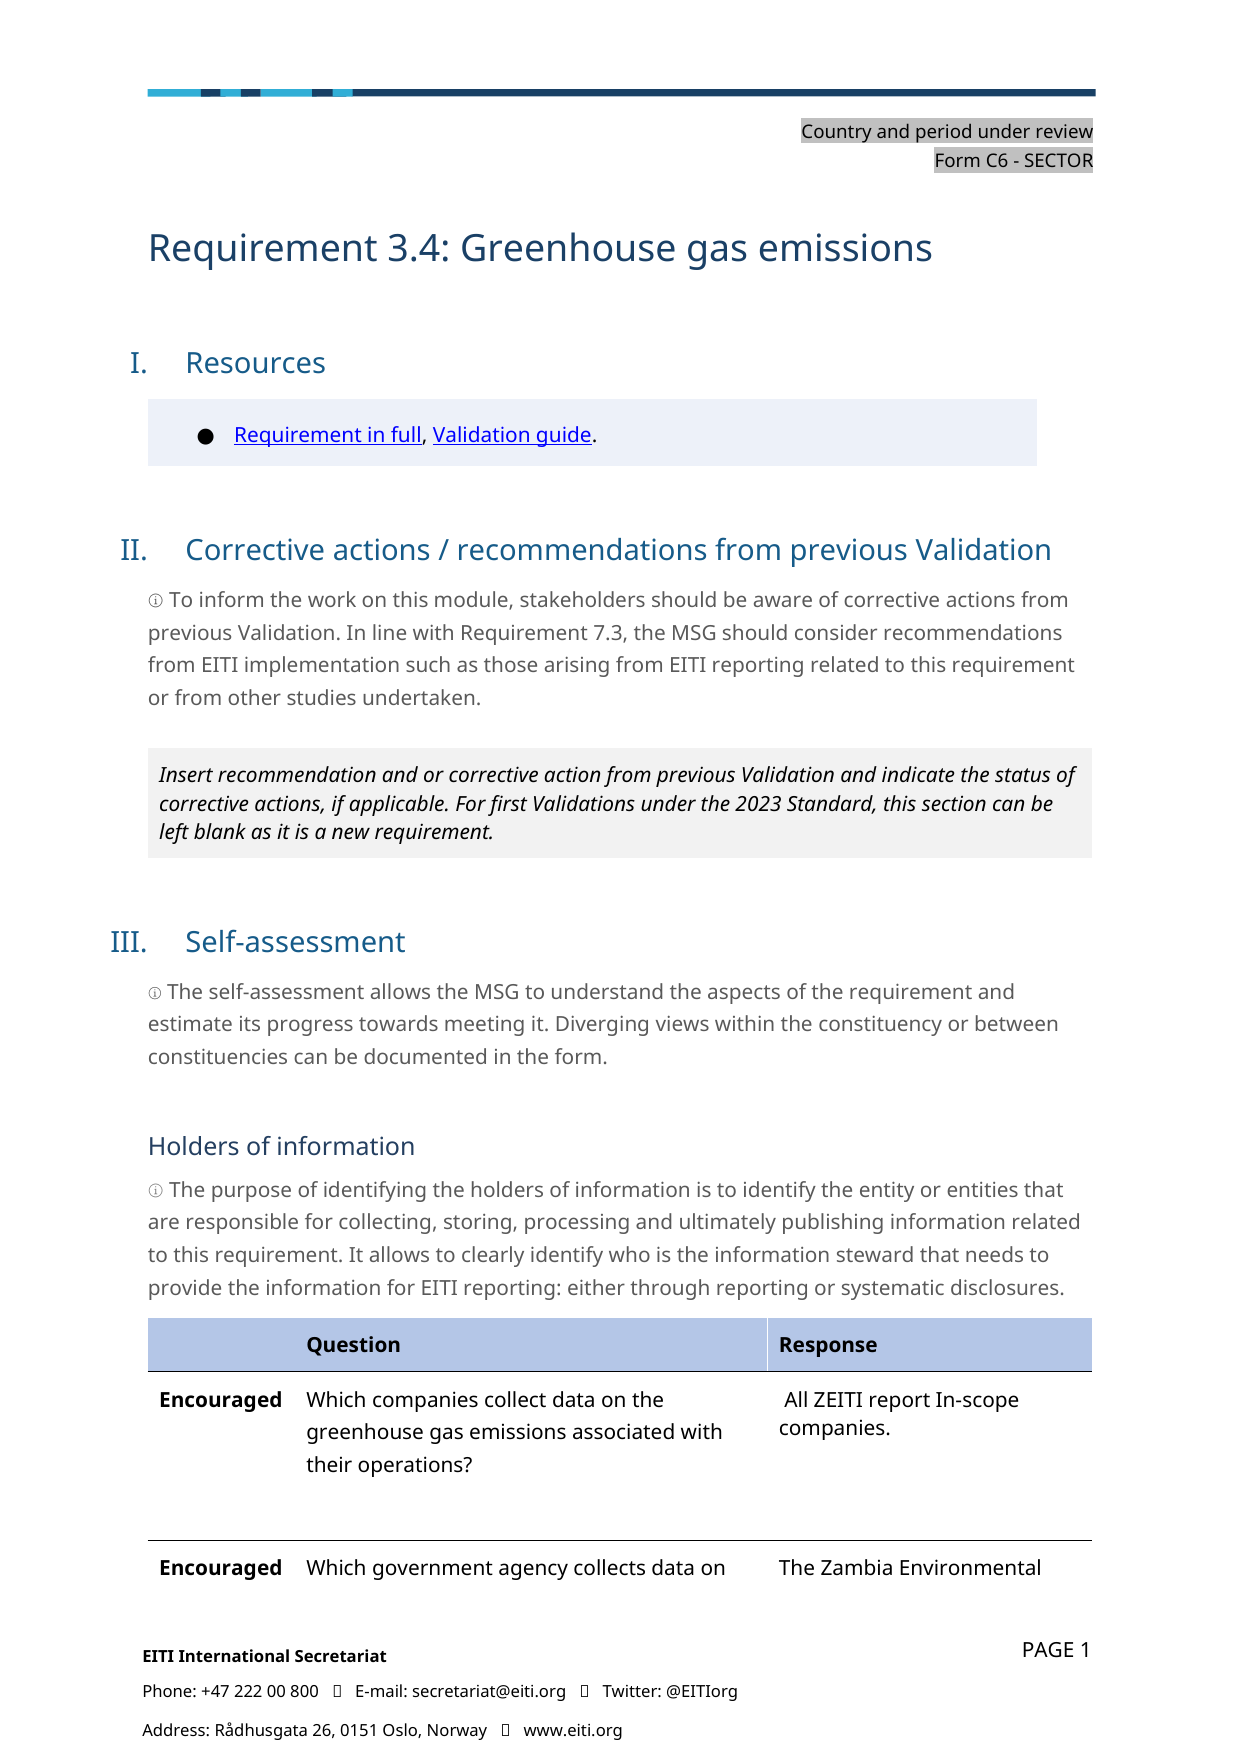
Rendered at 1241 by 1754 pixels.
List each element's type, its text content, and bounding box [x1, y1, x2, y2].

subtitle Self-assessment [148, 921, 1093, 961]
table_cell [768, 1541, 1092, 1594]
subtitle Resources [148, 342, 1093, 382]
subtitle Corrective actions / recommendations from previous Validation [148, 529, 1093, 568]
table_cell All ZEITI report In-scope companies. [768, 1372, 1092, 1539]
text ⓘ The self-assessment allows the MSG to understand the aspects of the requirement and estimate its progress towards meeting it. Diverging views within the constituency or between constituencies can be documented in the form. [148, 977, 1093, 1071]
table_cell Which companies collect data on the greenhouse gas emissions associated with their operations? [295, 1372, 767, 1539]
table_header Question [295, 1318, 767, 1371]
table_header [148, 1318, 295, 1371]
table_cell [295, 1541, 767, 1594]
table_header Requirement in full, Validation guide. [148, 399, 1037, 466]
table_header Response [768, 1318, 1092, 1371]
table_header Insert recommendation and or corrective action from previous Validation and indicate the status of corrective actions, if applicable. For first Validations under the 2023 Standard, this section can be left blank as it is a new requirement. [148, 748, 1092, 858]
text ⓘ The purpose of identifying the holders of information is to identify the entity or entities that are responsible for collecting, storing, processing and ultimately publishing information related to this requirement. It allows to clearly identify who is the information steward that needs to provide the information for EITI reporting: either through reporting or systematic disclosures. [148, 1175, 1093, 1301]
table_cell Encouraged [148, 1372, 295, 1539]
text ⓘ To inform the work on this module, stakeholders should be aware of corrective actions from previous Validation. In line with Requirement 7.3, the MSG should consider recommendations from EITI implementation such as those arising from EITI reporting related to this requirement or from other studies undertaken. [148, 585, 1093, 711]
subtitle Requirement 3.4: Greenhouse gas emissions [148, 221, 1093, 272]
subtitle Holders of information [148, 1128, 1093, 1162]
table_cell Encouraged [148, 1541, 295, 1594]
